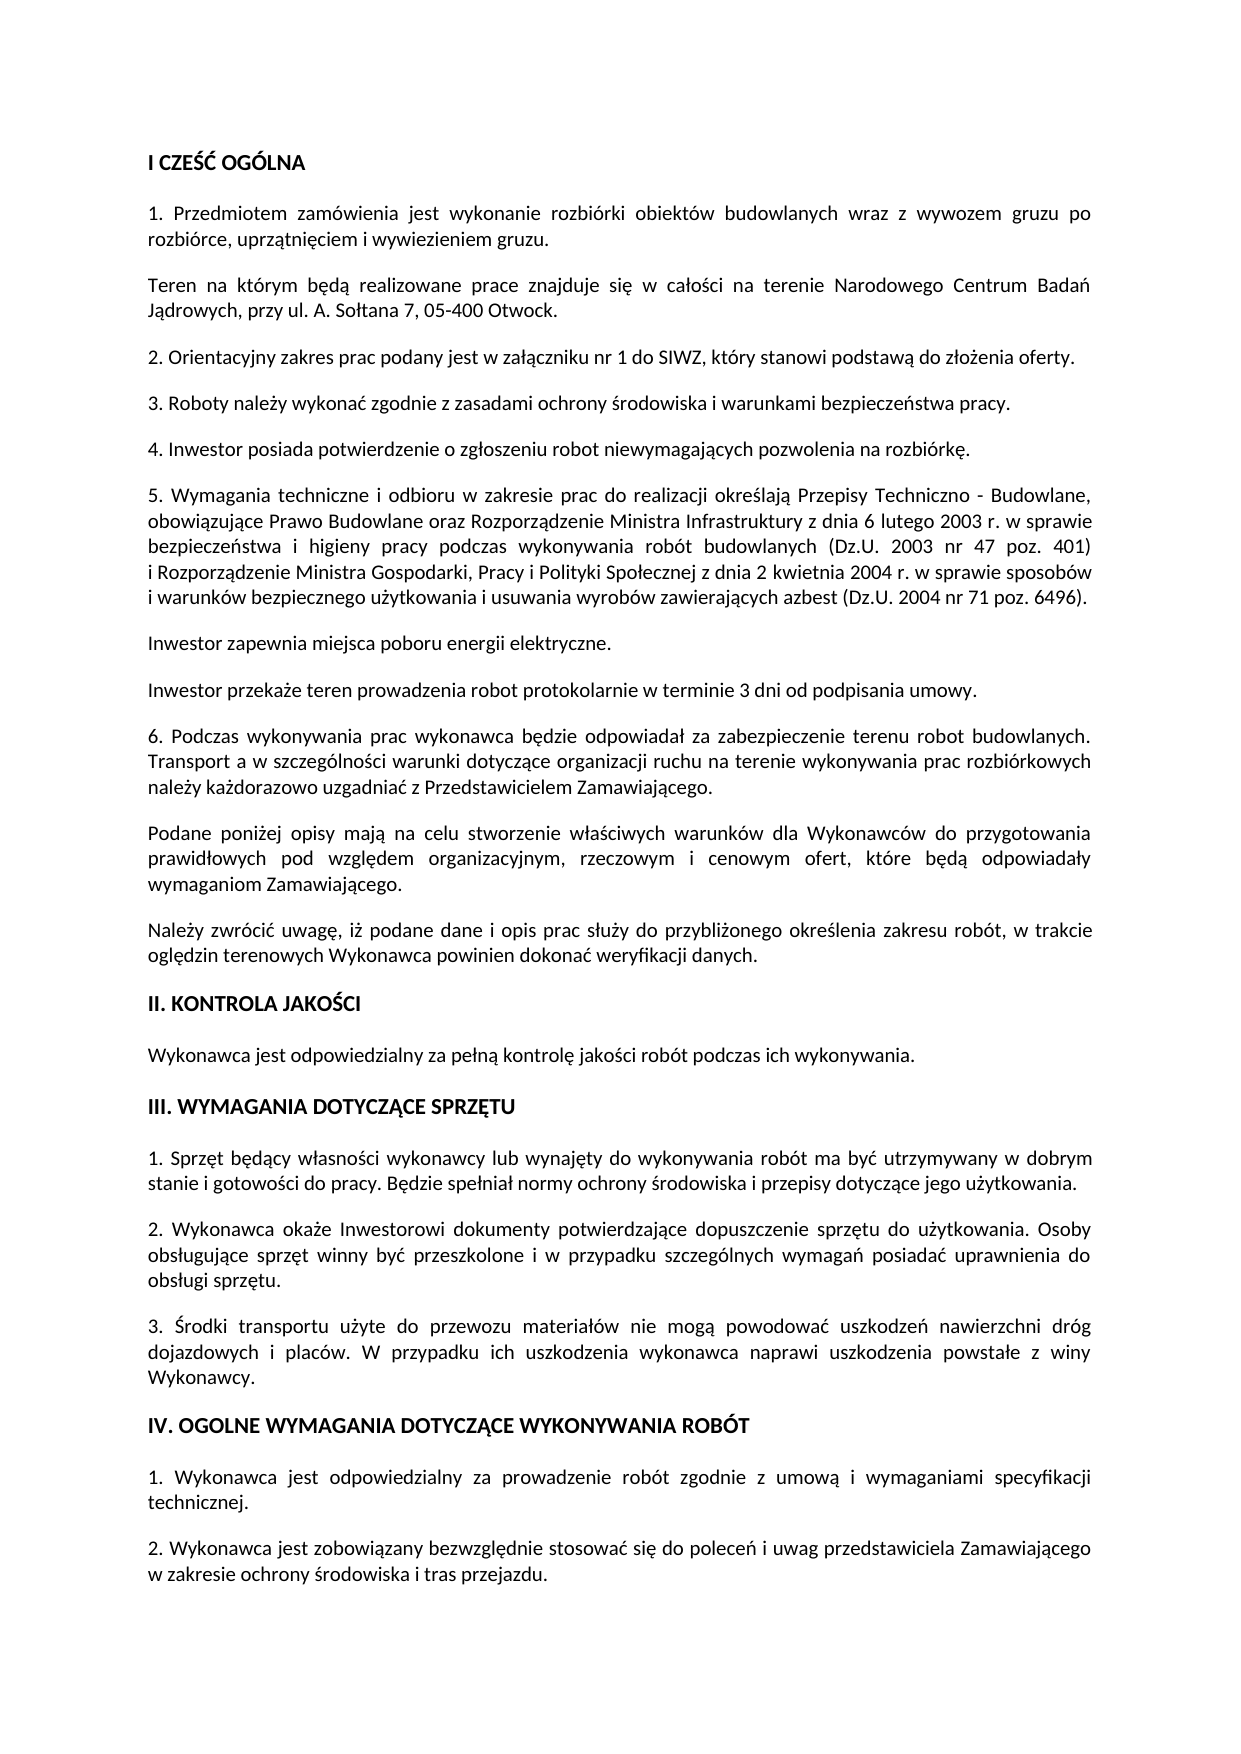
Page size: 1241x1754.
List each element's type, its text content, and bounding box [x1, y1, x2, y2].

text Należy zwrócić uwagę, iż podane dane i opis prac służy do przybliżonego określenia zakresu robót, w trakcie oględzin terenowych Wykonawca powinien dokonać weryfikacji danych. [148, 917, 1093, 968]
text 3. Środki transportu użyte do przewozu materiałów nie mogą powodować uszkodzeń nawierzchni dróg dojazdowych i placów. W przypadku ich uszkodzenia wykonawca naprawi uszkodzenia powstałe z winy Wykonawcy. [148, 1314, 1093, 1390]
text 2. Wykonawca okaże Inwestorowi dokumenty potwierdzające dopuszczenie sprzętu do użytkowania. Osoby obsługujące sprzęt winny być przeszkolone i w przypadku szczególnych wymagań posiadać uprawnienia do obsługi sprzętu. [148, 1217, 1093, 1293]
text Teren na którym będą realizowane prace znajduje się w całości na terenie Narodowego Centrum Badań Jądrowych, przy ul. A. Sołtana 7, 05-400 Otwock. [148, 272, 1093, 323]
text 2. Orientacyjny zakres prac podany jest w załączniku nr 1 do SIWZ, który stanowi podstawą do złożenia oferty. [148, 344, 1093, 369]
text 2. Wykonawca jest zobowiązany bezwzględnie stosować się do poleceń i uwag przedstawiciela Zamawiającego w zakresie ochrony środowiska i tras przejazdu. [148, 1536, 1093, 1586]
text Wykonawca jest odpowiedzialny za pełną kontrolę jakości robót podczas ich wykonywania. [148, 1042, 1093, 1067]
text 1. Wykonawca jest odpowiedzialny za prowadzenie robót zgodnie z umową i wymaganiami specyfikacji technicznej. [148, 1464, 1093, 1515]
text 1. Przedmiotem zamówienia jest wykonanie rozbiórki obiektów budowlanych wraz z wywozem gruzu po rozbiórce, uprzątnięciem i wywiezieniem gruzu. [148, 201, 1093, 251]
text IV. OGOLNE WYMAGANIA DOTYCZĄCE WYKONYWANIA ROBÓT [148, 1411, 1093, 1439]
text Podane poniżej opisy mają na celu stworzenie właściwych warunków dla Wykonawców do przygotowania prawidłowych pod względem organizacyjnym, rzeczowym i cenowym ofert, które będą odpowiadały wymaganiom Zamawiającego. [148, 820, 1093, 896]
text I CZEŚĆ OGÓLNA [148, 148, 1093, 176]
text 6. Podczas wykonywania prac wykonawca będzie odpowiadał za zabezpieczenie terenu robot budowlanych. Transport a w szczególności warunki dotyczące organizacji ruchu na terenie wykonywania prac rozbiórkowych należy każdorazowo uzgadniać z Przedstawicielem Zamawiającego. [148, 723, 1093, 799]
text 4. Inwestor posiada potwierdzenie o zgłoszeniu robot niewymagających pozwolenia na rozbiórkę. [148, 436, 1093, 462]
text Inwestor zapewnia miejsca poboru energii elektryczne. [148, 631, 1093, 656]
text III. WYMAGANIA DOTYCZĄCE SPRZĘTU [148, 1092, 1093, 1120]
text 5. Wymagania techniczne i odbioru w zakresie prac do realizacji określają Przepisy Techniczno - Budowlane, obowiązujące Prawo Budowlane oraz Rozporządzenie Ministra Infrastruktury z dnia 6 lutego 2003 r. w sprawie bezpieczeństwa i higieny pracy podczas wykonywania robót budowlanych (Dz.U. 2003 nr 47 poz. 401) i Rozporządzenie Ministra Gospodarki, Pracy i Polityki Społecznej z dnia 2 kwietnia 2004 r. w sprawie sposobów i warunków bezpiecznego użytkowania i usuwania wyrobów zawierających azbest (Dz.U. 2004 nr 71 poz. 6496). [148, 483, 1093, 610]
text 3. Roboty należy wykonać zgodnie z zasadami ochrony środowiska i warunkami bezpieczeństwa pracy. [148, 390, 1093, 416]
text Inwestor przekaże teren prowadzenia robot protokolarnie w terminie 3 dni od podpisania umowy. [148, 677, 1093, 702]
text 1. Sprzęt będący własności wykonawcy lub wynajęty do wykonywania robót ma być utrzymywany w dobrym stanie i gotowości do pracy. Będzie spełniał normy ochrony środowiska i przepisy dotyczące jego użytkowania. [148, 1145, 1093, 1196]
text II. KONTROLA JAKOŚCI [148, 989, 1093, 1017]
